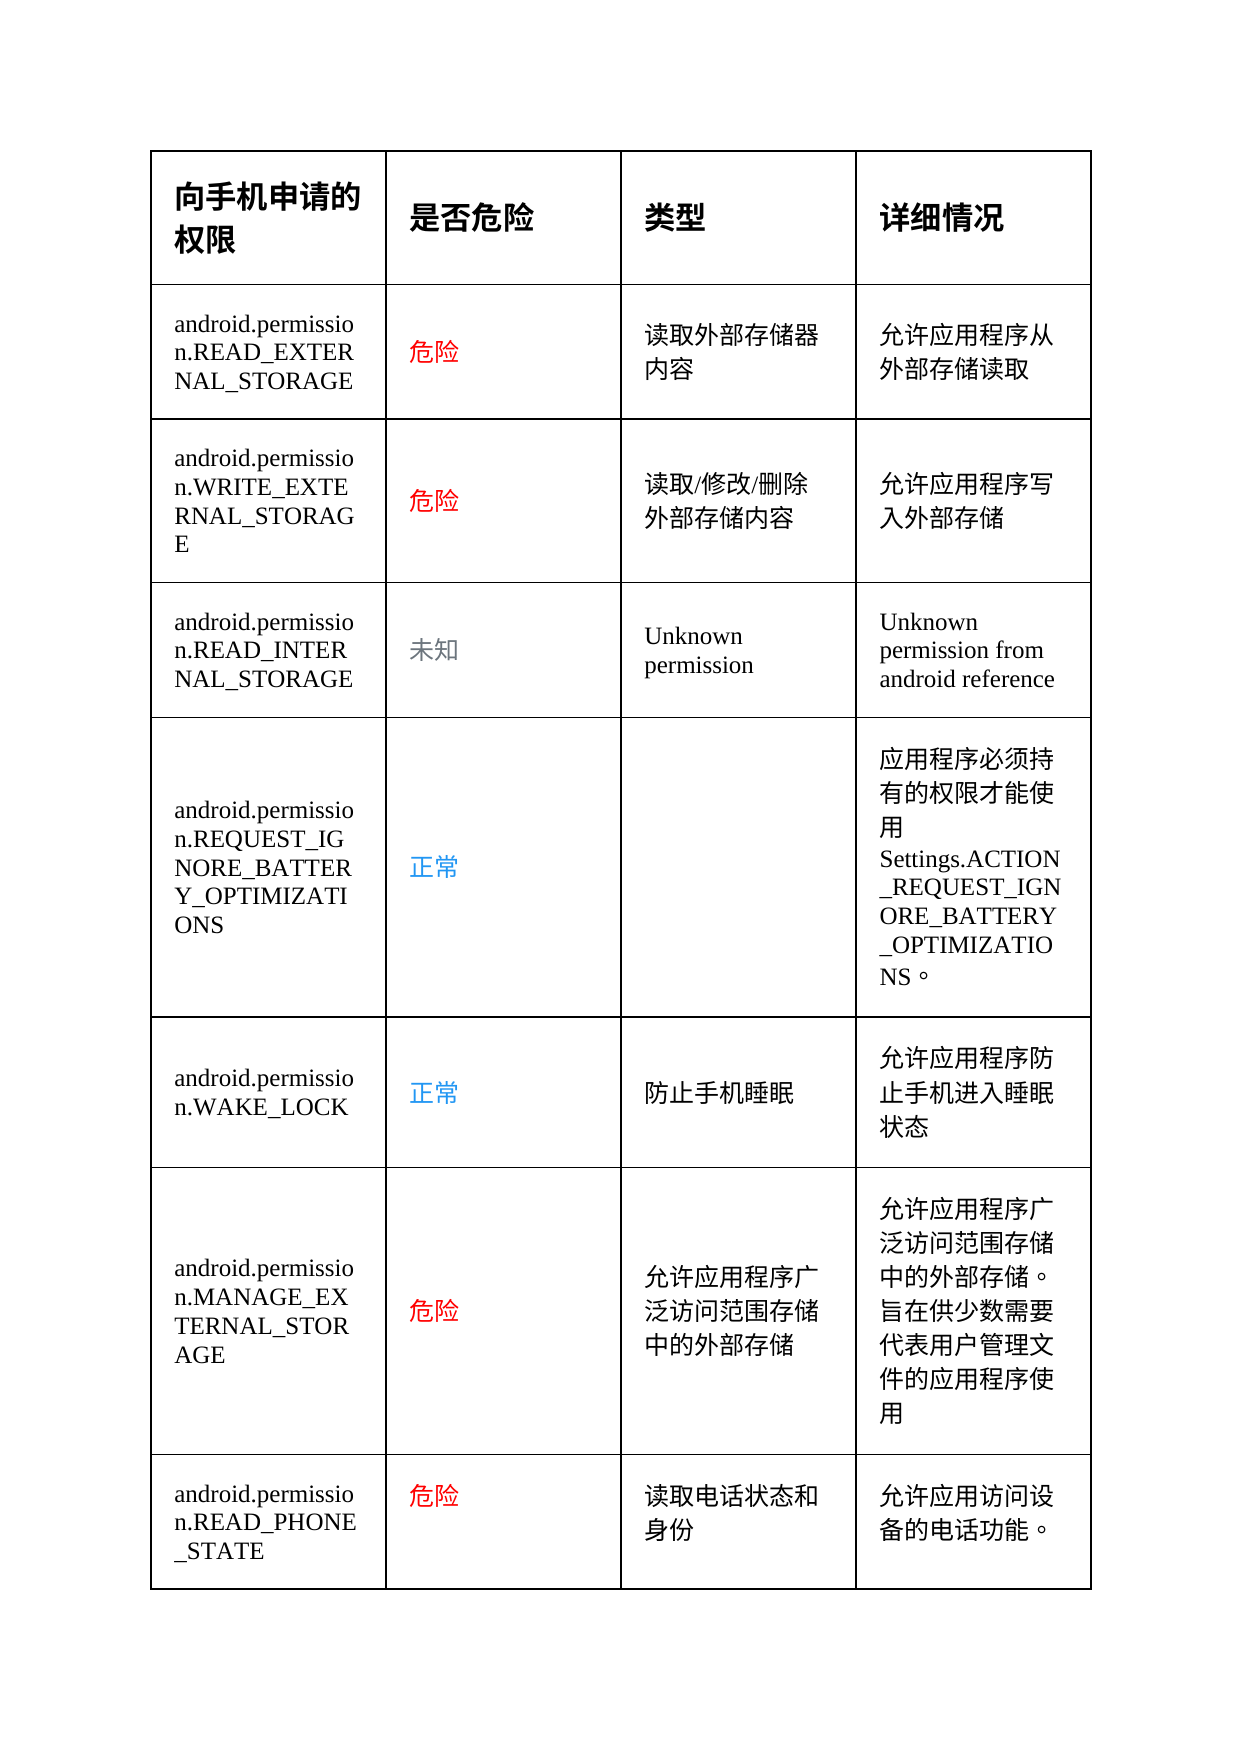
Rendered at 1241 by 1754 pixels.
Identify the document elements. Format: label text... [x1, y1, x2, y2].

table_cell android.permission.WAKE_LOCK [152, 1018, 385, 1167]
table_cell 危险 [387, 1168, 620, 1454]
table_cell 危险 [387, 285, 620, 418]
table_cell 未知 [387, 583, 620, 716]
table_cell Unknown permission [622, 583, 855, 716]
table_cell android.permission.MANAGE_EXTERNAL_STORAGE [152, 1168, 385, 1454]
table_cell 允许应用程序广泛访问范围存储中的外部存储 [622, 1168, 855, 1454]
table_cell 正常 [387, 718, 620, 1016]
table_cell 允许应用程序防止手机进入睡眠状态 [857, 1018, 1090, 1167]
table_cell 危险 [387, 420, 620, 582]
table_header 向手机申请的权限 [152, 152, 385, 284]
table_cell android.permission.READ_PHONE_STATE [152, 1455, 385, 1588]
table_cell 正常 [387, 1018, 620, 1167]
table_cell 读取电话状态和身份 [622, 1455, 855, 1588]
table_cell 危险 [387, 1455, 620, 1588]
table_cell 读取/修改/删除外部存储内容 [622, 420, 855, 582]
table_cell 允许应用程序广泛访问范围存储中的外部存储。旨在供少数需要代表用户管理文件的应用程序使用 [857, 1168, 1090, 1454]
table_header 是否危险 [387, 152, 620, 284]
table_cell Unknown permission from android reference [857, 583, 1090, 716]
table_cell 允许应用程序写入外部存储 [857, 420, 1090, 582]
table_header 详细情况 [857, 152, 1090, 284]
table_cell android.permission.READ_EXTERNAL_STORAGE [152, 285, 385, 418]
table_cell 防止手机睡眠 [622, 1018, 855, 1167]
table_cell 应用程序必须持有的权限才能使用 Settings.ACTION_REQUEST_IGNORE_BATTERY_OPTIMIZATIONS。 [857, 718, 1090, 1016]
table_cell android.permission.REQUEST_IGNORE_BATTERY_OPTIMIZATIONS [152, 718, 385, 1016]
table_cell android.permission.WRITE_EXTERNAL_STORAGE [152, 420, 385, 582]
table_header 类型 [622, 152, 855, 284]
table_cell [622, 718, 855, 1016]
table_cell 读取外部存储器内容 [622, 285, 855, 418]
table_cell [857, 1455, 1090, 1588]
table_cell android.permission.READ_INTERNAL_STORAGE [152, 583, 385, 716]
table_cell 允许应用程序从外部存储读取 [857, 285, 1090, 418]
